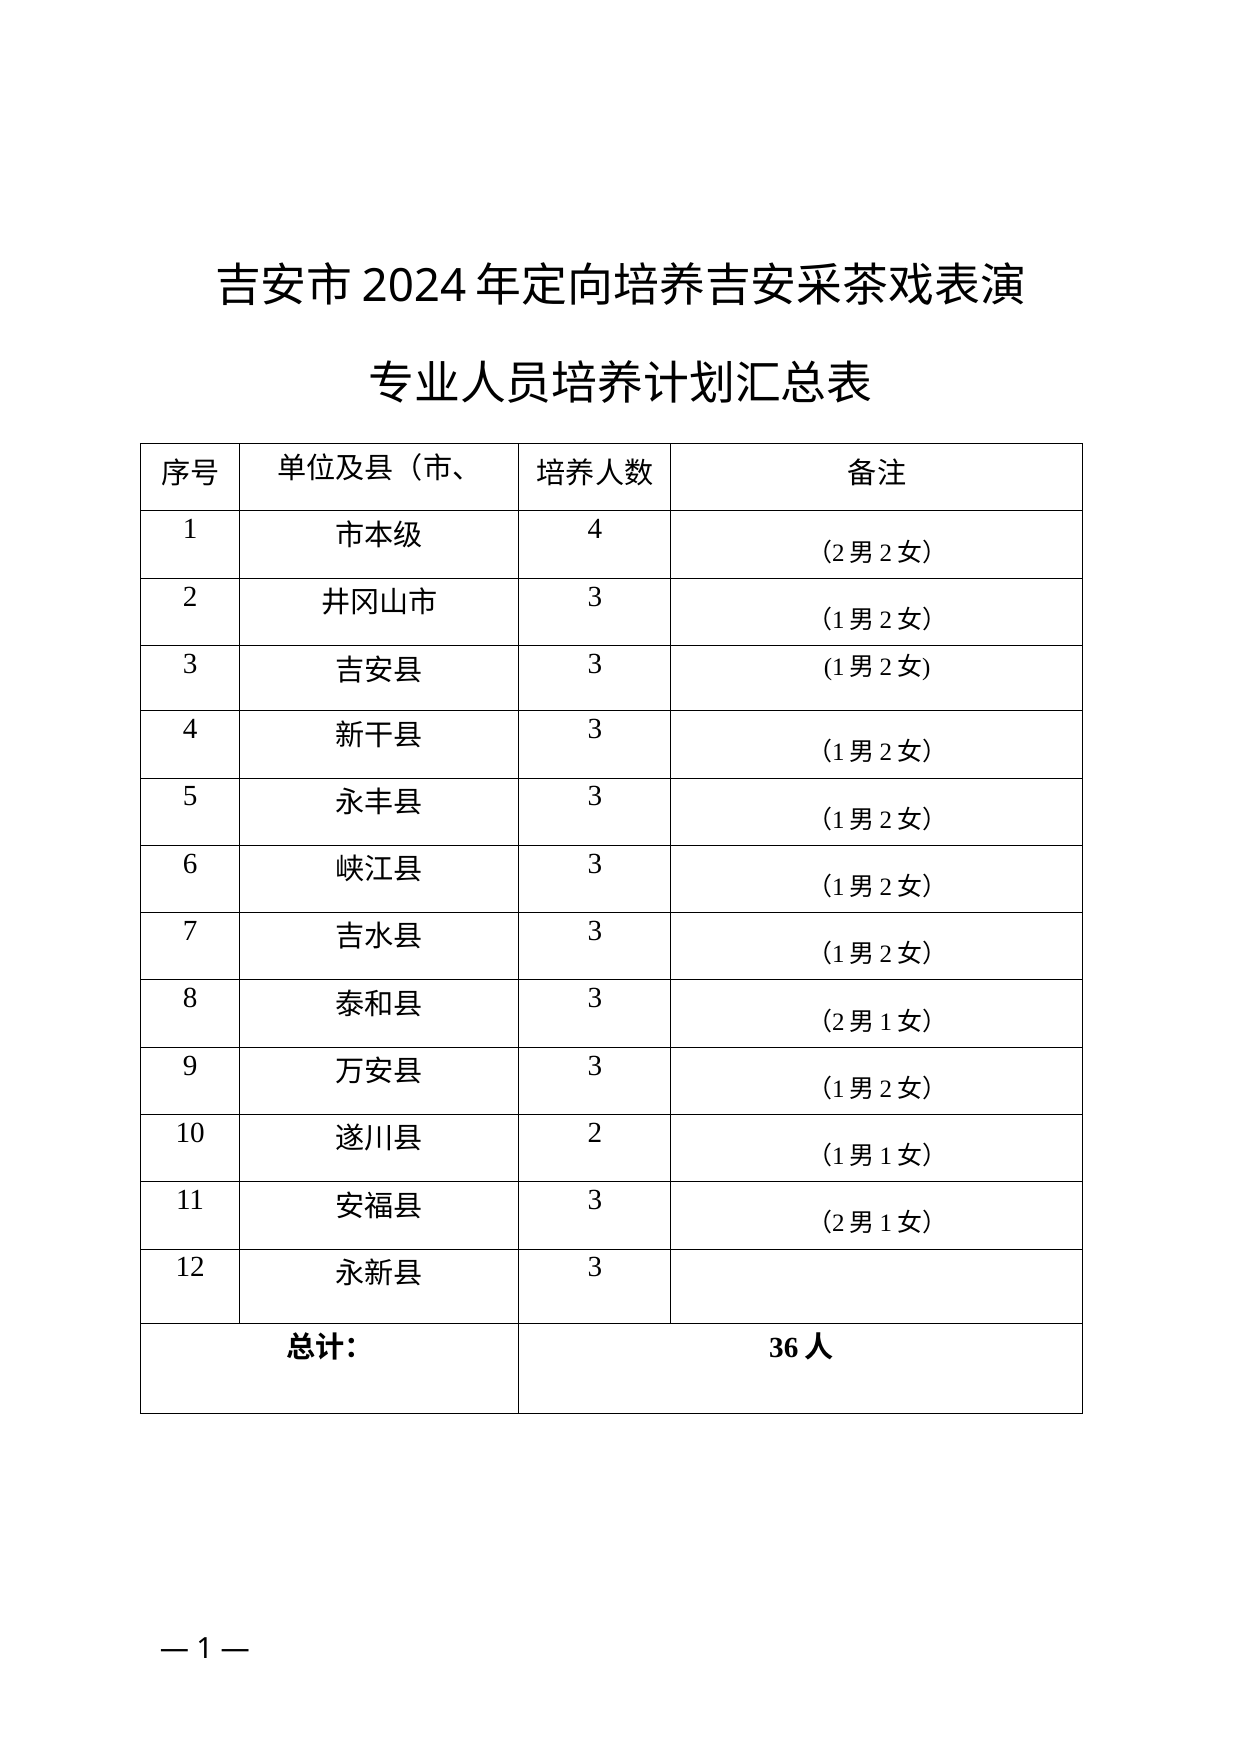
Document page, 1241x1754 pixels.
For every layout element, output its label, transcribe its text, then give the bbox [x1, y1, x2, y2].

table_cell 4 [141, 711, 239, 777]
table_header 序号 [141, 444, 239, 510]
table_cell 市本级 [240, 511, 518, 578]
table_cell 3 [519, 779, 670, 845]
table_cell 泰和县 [240, 980, 518, 1047]
table_cell （1男2女） [671, 779, 1082, 845]
table_cell 3 [141, 646, 239, 710]
table_cell 万安县 [240, 1048, 518, 1114]
table_cell 永新县 [240, 1250, 518, 1323]
table_cell 3 [519, 711, 670, 777]
table_cell 1 [141, 511, 239, 578]
table_cell 11 [141, 1182, 239, 1248]
table_cell 8 [141, 980, 239, 1047]
table_cell 峡江县 [240, 846, 518, 912]
table_cell [671, 1250, 1082, 1323]
table_cell 5 [141, 779, 239, 845]
table_cell 36人 [519, 1324, 1082, 1413]
table_cell 3 [519, 846, 670, 912]
table_cell 2 [519, 1115, 670, 1181]
table_cell 6 [141, 846, 239, 912]
table_cell 3 [519, 1182, 670, 1248]
table_cell 3 [519, 646, 670, 710]
table_cell 新干县 [240, 711, 518, 777]
table_cell 总计： [141, 1324, 518, 1413]
table_cell （1男2女） [671, 711, 1082, 777]
table_header 单位及县（市、区） [240, 444, 518, 510]
table_cell 永丰县 [240, 779, 518, 845]
table_header 备注 [671, 444, 1082, 510]
table_cell 10 [141, 1115, 239, 1181]
table_cell 遂川县 [240, 1115, 518, 1181]
table_cell 3 [519, 1048, 670, 1114]
table_cell 3 [519, 579, 670, 645]
table_cell （1男2女） [671, 579, 1082, 645]
table_cell （1男1女） [671, 1115, 1082, 1181]
table_cell 4 [519, 511, 670, 578]
table_cell 12 [141, 1250, 239, 1323]
table_cell 9 [141, 1048, 239, 1114]
text 专业人员培养计划汇总表 [159, 330, 1081, 428]
text 吉安市2024年定向培养吉安采茶戏表演 [159, 233, 1081, 330]
table_cell 井冈山市 [240, 579, 518, 645]
table_cell (1男2女) [671, 646, 1082, 710]
table_cell 吉水县 [240, 913, 518, 979]
table_cell （2男1女） [671, 1182, 1082, 1248]
table_cell （2男1女） [671, 980, 1082, 1047]
table_cell （1男2女） [671, 913, 1082, 979]
table_cell 3 [519, 1250, 670, 1323]
table_cell （1男2女） [671, 1048, 1082, 1114]
table_cell 7 [141, 913, 239, 979]
table_cell （1男2女） [671, 846, 1082, 912]
table_cell 2 [141, 579, 239, 645]
table_cell 3 [519, 913, 670, 979]
table_cell 安福县 [240, 1182, 518, 1248]
table_cell 吉安县 [240, 646, 518, 710]
table_cell 3 [519, 980, 670, 1047]
table_cell （2男2女） [671, 511, 1082, 578]
table_header 培养人数 [519, 444, 670, 510]
